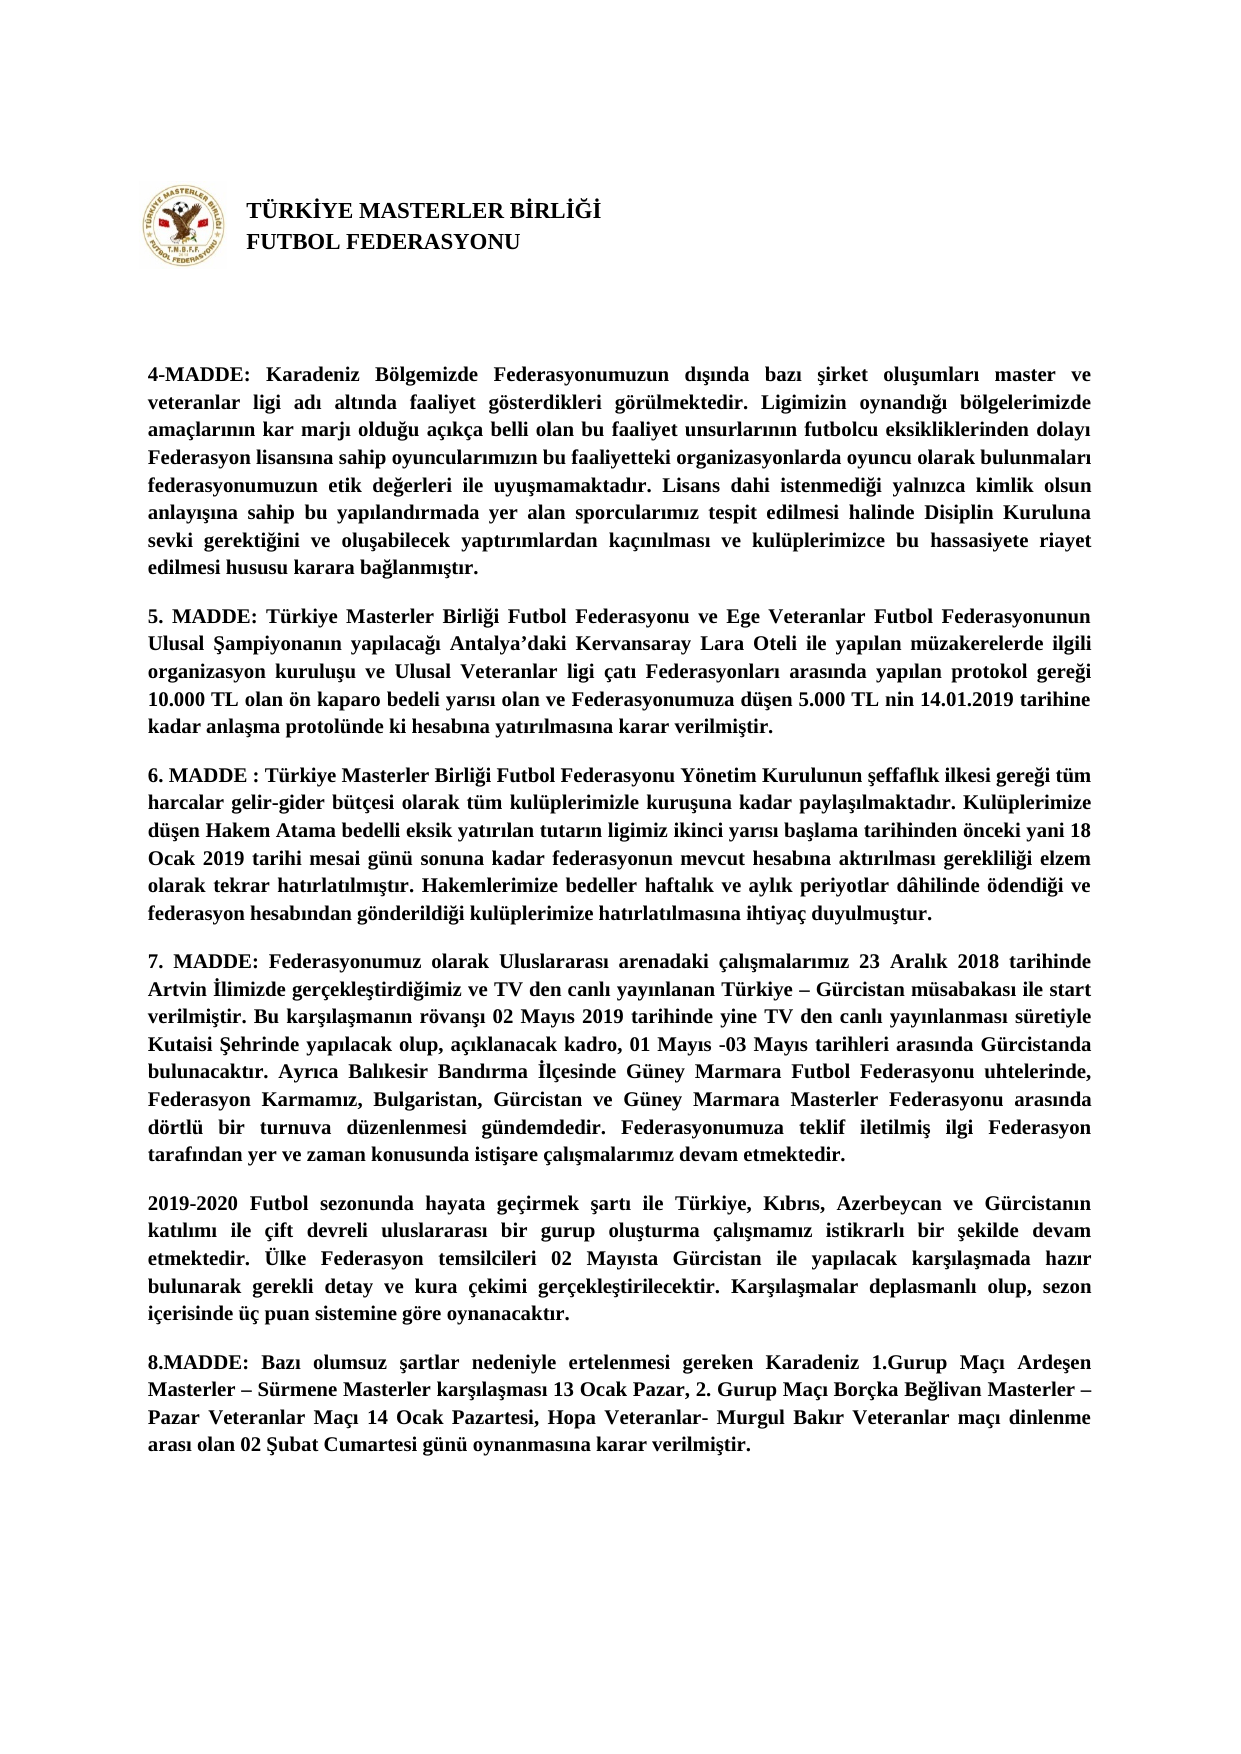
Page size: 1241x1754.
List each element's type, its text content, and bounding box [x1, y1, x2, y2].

picture [138, 181, 228, 269]
text 5. MADDE: Türkiye Masterler Birliği Futbol Federasyonu ve Ege Veteranlar Futbol Federasyonunun Ulusal Şampiyonanın yapılacağı Antalya’daki Kervansaray Lara Oteli ile yapılan müzakerelerde ilgili organizasyon kuruluşu ve Ulusal Veteranlar ligi çatı Federasyonları arasında yapılan protokol gereği 10.000 TL olan ön kaparo bedeli yarısı olan ve Federasyonumuza düşen 5.000 TL nin 14.01.2019 tarihine kadar anlaşma protolünde ki hesabına yatırılmasına karar verilmiştir. [148, 604, 1093, 738]
text 7. MADDE: Federasyonumuz olarak Uluslararası arenadaki çalışmalarımız 23 Aralık 2018 tarihinde Artvin İlimizde gerçekleştirdiğimiz ve TV den canlı yayınlanan Türkiye – Gürcistan müsabakası ile start verilmiştir. Bu karşılaşmanın rövanşı 02 Mayıs 2019 tarihinde yine TV den canlı yayınlanması süretiyle Kutaisi Şehrinde yapılacak olup, açıklanacak kadro, 01 Mayıs -03 Mayıs tarihleri arasında Gürcistanda bulunacaktır. Ayrıca Balıkesir Bandırma İlçesinde Güney Marmara Futbol Federasyonu uhtelerinde, Federasyon Karmamız, Bulgaristan, Gürcistan ve Güney Marmara Masterler Federasyonu arasında dörtlü bir turnuva düzenlenmesi gündemdedir. Federasyonumuza teklif iletilmiş ilgi Federasyon tarafından yer ve zaman konusunda istişare çalışmalarımız devam etmektedir. [148, 949, 1093, 1166]
text 6. MADDE : Türkiye Masterler Birliği Futbol Federasyonu Yönetim Kurulunun şeffaflık ilkesi gereği tüm harcalar gelir-gider bütçesi olarak tüm kulüplerimizle kuruşuna kadar paylaşılmaktadır. Kulüplerimize düşen Hakem Atama bedelli eksik yatırılan tutarın ligimiz ikinci yarısı başlama tarihinden önceki yani 18 Ocak 2019 tarihi mesai günü sonuna kadar federasyonun mevcut hesabına aktırılması gerekliliği elzem olarak tekrar hatırlatılmıştır. Hakemlerimize bedeller haftalık ve aylık periyotlar dâhilinde ödendiği ve federasyon hesabından gönderildiği kulüplerimize hatırlatılmasına ihtiyaç duyulmuştur. [148, 763, 1093, 925]
text 8.MADDE: Bazı olumsuz şartlar nedeniyle ertelenmesi gereken Karadeniz 1.Gurup Maçı Ardeşen Masterler – Sürmene Masterler karşılaşması 13 Ocak Pazar, 2. Gurup Maçı Borçka Beğlivan Masterler – Pazar Veteranlar Maçı 14 Ocak Pazartesi, Hopa Veteranlar- Murgul Bakır Veteranlar maçı dinlenme arası olan 02 Şubat Cumartesi günü oynanmasına karar verilmiştir. [148, 1349, 1093, 1456]
text 4-MADDE: Karadeniz Bölgemizde Federasyonumuzun dışında bazı şirket oluşumları master ve veteranlar ligi adı altında faaliyet gösterdikleri görülmektedir. Ligimizin oynandığı bölgelerimizde amaçlarının kar marjı olduğu açıkça belli olan bu faaliyet unsurlarının futbolcu eksikliklerinden dolayı Federasyon lisansına sahip oyuncularımızın bu faaliyetteki organizasyonlarda oyuncu olarak bulunmaları federasyonumuzun etik değerleri ile uyuşmamaktadır. Lisans dahi istenmediği yalnızca kimlik olsun anlayışına sahip bu yapılandırmada yer alan sporcularımız tespit edilmesi halinde Disiplin Kuruluna sevki gerektiğini ve oluşabilecek yaptırımlardan kaçınılması ve kulüplerimizce bu hassasiyete riayet edilmesi hususu karara bağlanmıştır. [148, 362, 1093, 579]
text TÜRKİYE MASTERLER BİRLİĞİ [228, 198, 1093, 224]
text 2019-2020 Futbol sezonunda hayata geçirmek şartı ile Türkiye, Kıbrıs, Azerbeycan ve Gürcistanın katılımı ile çift devreli uluslararası bir gurup oluşturma çalışmamız istikrarlı bir şekilde devam etmektedir. Ülke Federasyon temsilcileri 02 Mayısta Gürcistan ile yapılacak karşılaşmada hazır bulunarak gerekli detay ve kura çekimi gerçekleştirilecektir. Karşılaşmalar deplasmanlı olup, sezon içerisinde üç puan sistemine göre oynanacaktır. [148, 1191, 1093, 1325]
text FUTBOL FEDERASYONU [228, 228, 1093, 254]
